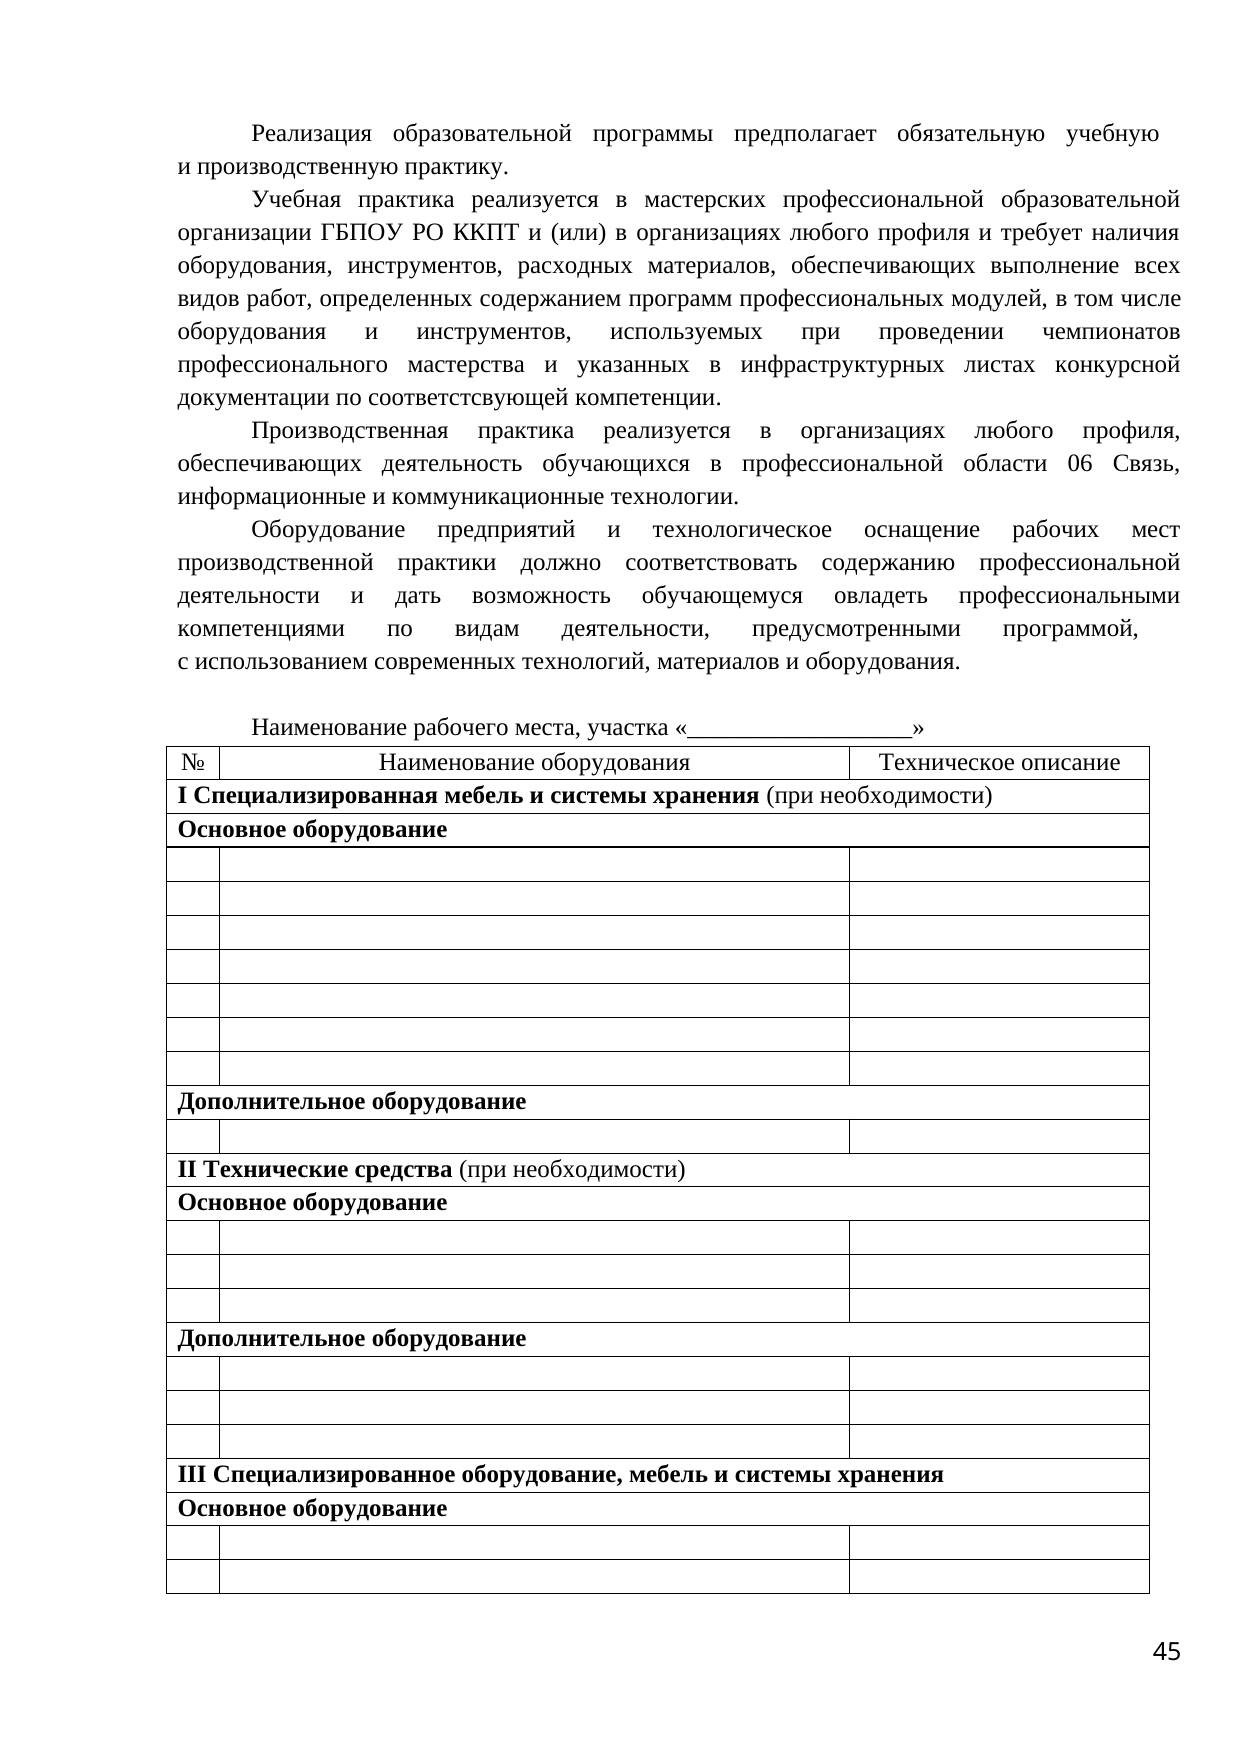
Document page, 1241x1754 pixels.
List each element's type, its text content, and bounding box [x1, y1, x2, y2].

table_cell [167, 916, 219, 949]
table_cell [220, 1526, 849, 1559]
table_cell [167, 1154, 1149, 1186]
table_cell [850, 916, 1149, 949]
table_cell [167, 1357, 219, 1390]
table_cell [220, 950, 849, 983]
text Учебная практика реализуется в мастерских профессиональной образовательной организации ГБПОУ РО ККПТ и (или) в организациях любого профиля и требует наличия оборудования, инструментов, расходных материалов, обеспечивающих выполнение всех видов работ, определенных содержанием программ профессиональных модулей, в том числе оборудования и инструментов, используемых при проведении чемпионатов профессионального мастерства и указанных в инфраструктурных листах конкурсной документации по соответстсвующей компетенции. [177, 184, 1181, 411]
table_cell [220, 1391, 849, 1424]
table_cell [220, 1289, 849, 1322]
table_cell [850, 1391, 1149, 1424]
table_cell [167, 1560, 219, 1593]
table_cell [167, 1052, 219, 1085]
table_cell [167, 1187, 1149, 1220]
table_header № [167, 747, 219, 779]
table_cell [220, 984, 849, 1017]
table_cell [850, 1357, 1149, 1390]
table_cell [850, 1052, 1149, 1085]
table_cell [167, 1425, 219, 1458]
table_cell [220, 1120, 849, 1153]
text Производственная практика реализуется в организациях любого профиля, обеспечивающих деятельность обучающихся в профессиональной области 06 Связь, информационные и коммуникационные технологии. [177, 415, 1181, 510]
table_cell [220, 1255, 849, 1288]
table_cell Основное оборудование [167, 814, 1149, 846]
table_cell [850, 1120, 1149, 1153]
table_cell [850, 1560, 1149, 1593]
table_cell [220, 882, 849, 914]
table_cell [850, 984, 1149, 1017]
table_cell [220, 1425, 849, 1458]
table_cell [850, 950, 1149, 983]
table_cell [167, 882, 219, 914]
table_header Техническое описание [850, 747, 1149, 779]
table_cell [220, 1018, 849, 1051]
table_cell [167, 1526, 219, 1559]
text Наименование рабочего места, участка «__________________» [177, 712, 1181, 741]
table_cell [220, 916, 849, 949]
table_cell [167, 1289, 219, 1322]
table_cell [220, 1052, 849, 1085]
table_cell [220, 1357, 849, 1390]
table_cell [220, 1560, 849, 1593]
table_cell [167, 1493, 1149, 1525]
table_cell [167, 1120, 219, 1153]
table_cell [167, 848, 219, 881]
table_cell I Специализированная мебель и системы хранения (при необходимости) [167, 780, 1149, 813]
table_cell Дополнительное оборудование [167, 1086, 1149, 1118]
table_cell [850, 882, 1149, 914]
table_cell [167, 950, 219, 983]
table_cell [220, 848, 849, 881]
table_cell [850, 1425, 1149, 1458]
table_cell [850, 1018, 1149, 1051]
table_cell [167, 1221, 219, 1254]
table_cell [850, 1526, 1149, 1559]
table_cell [850, 848, 1149, 881]
text Оборудование предприятий и технологическое оснащение рабочих мест производственной практики должно соответствовать содержанию профессиональной деятельности и дать возможность обучающемуся овладеть профессиональными компетенциями по видам деятельности, предусмотренными программой, с использованием современных технологий, материалов и оборудования. [177, 514, 1181, 675]
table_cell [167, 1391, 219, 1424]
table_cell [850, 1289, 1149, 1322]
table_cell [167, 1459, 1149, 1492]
text Реализация образовательной программы предполагает обязательную учебную и производственную практику. [177, 118, 1181, 180]
table_cell [167, 1018, 219, 1051]
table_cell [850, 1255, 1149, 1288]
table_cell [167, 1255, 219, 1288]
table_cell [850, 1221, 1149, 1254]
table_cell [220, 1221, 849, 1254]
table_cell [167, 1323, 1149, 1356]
table_header Наименование оборудования [220, 747, 849, 779]
table_cell [167, 984, 219, 1017]
